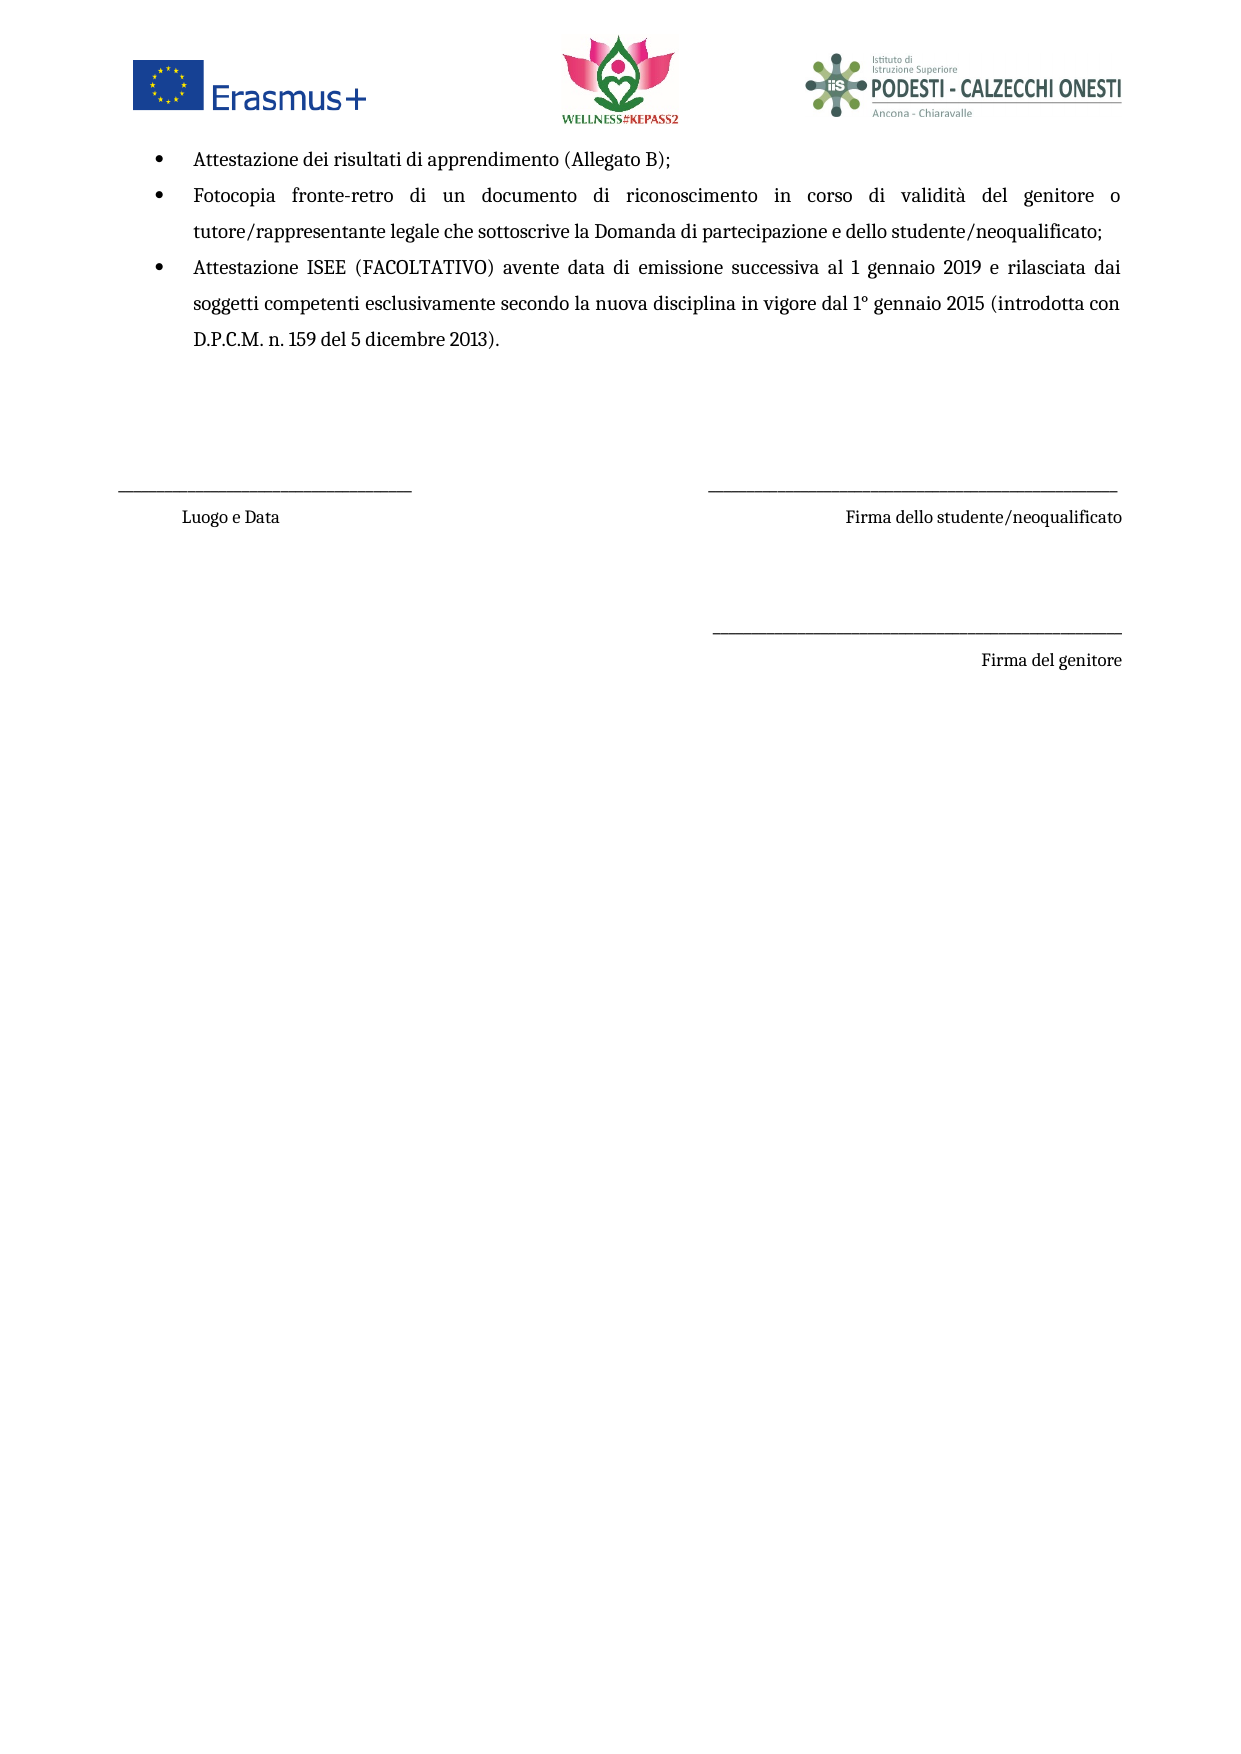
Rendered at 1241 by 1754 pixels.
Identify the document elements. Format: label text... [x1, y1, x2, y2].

text Firma del genitore [118, 649, 1122, 671]
picture [561, 34, 679, 126]
text ______________________________________ _____________________________________________________ [118, 471, 1122, 495]
list Attestazione ISEE (FACOLTATIVO) avente data di emissione successiva al 1 gennaio 2019 e rilasciata dai soggetti competenti esclusivamente secondo la nuova disciplina in vigore dal 1° gennaio 2015 (introdotta con D.P.C.M. n. 159 del 5 dicembre 2013). [156, 256, 1122, 351]
text Luogo e Data Firma dello studente/neoqualificato [118, 507, 1122, 529]
picture [805, 53, 1123, 117]
list Attestazione dei risultati di apprendimento (Allegato B); [156, 148, 1122, 172]
picture [118, 58, 377, 111]
list Fotocopia fronte-retro di un documento di riconoscimento in corso di validità del genitore o tutore/rappresentante legale che sottoscrive la Domanda di partecipazione e dello studente/neoqualificato; [156, 184, 1122, 243]
text _____________________________________________________ [118, 614, 1122, 638]
